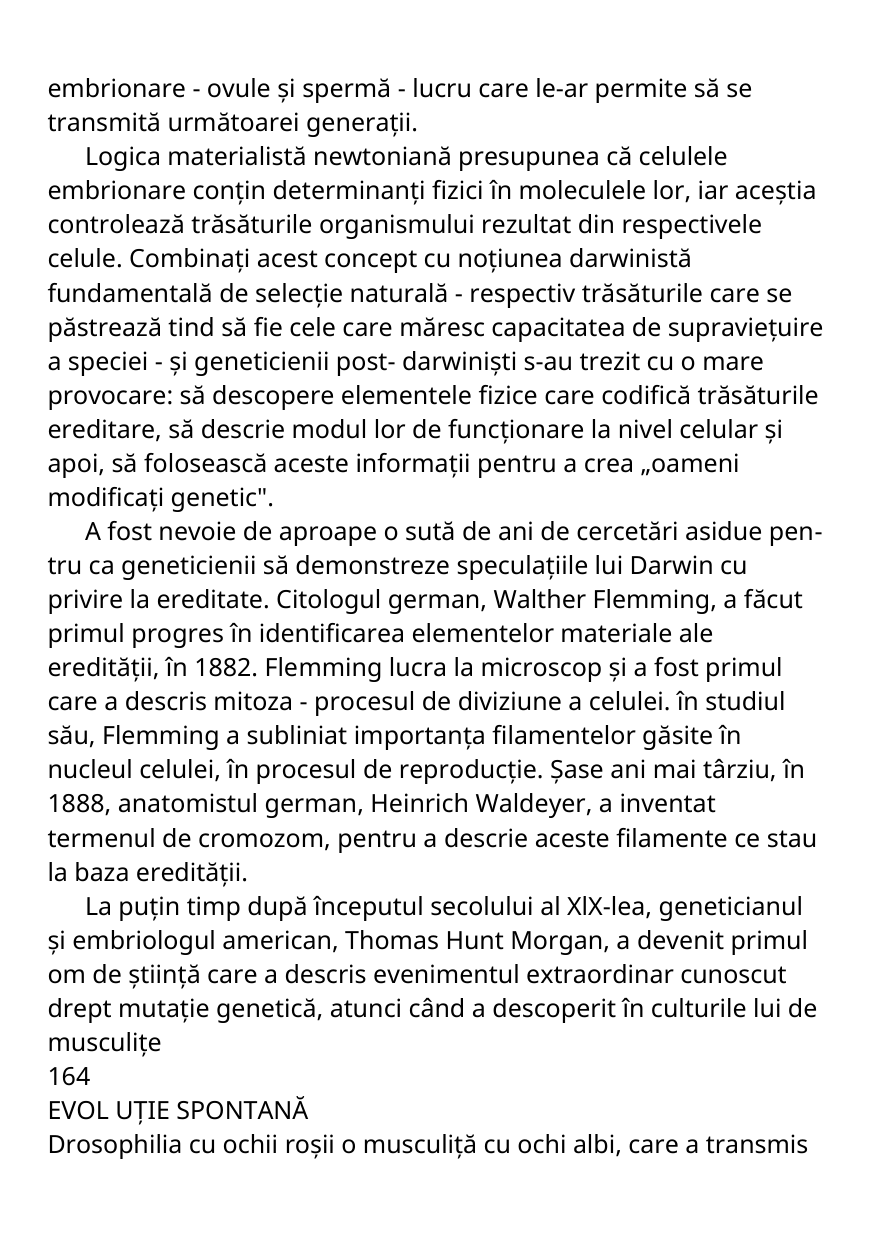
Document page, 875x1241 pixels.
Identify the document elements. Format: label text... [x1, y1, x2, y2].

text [47, 1127, 827, 1161]
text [47, 71, 827, 139]
text Logica materialistă newtoniană presupunea că celulele embrionare conţin determinanţi fizici în moleculele lor, iar aceştia controlează trăsăturile organismului rezultat din respectivele celule. Combinaţi acest concept cu noţiunea darwinistă fundamentală de selecţie naturală - respectiv trăsăturile care se păstrează tind să fie cele care măresc capacitatea de supravieţuire a speciei - şi geneticienii post- darwinişti s-au trezit cu o mare provocare: să descopere elementele fizice care codifică trăsăturile ereditare, să descrie modul lor de funcţionare la nivel celular şi apoi, să folosească aceste informaţii pentru a crea „oameni modificaţi genetic". [47, 139, 827, 514]
text A fost nevoie de aproape o sută de ani de cercetări asidue pentru ca geneticienii să demonstreze speculaţiile lui Darwin cu privire la ereditate. Citologul german, Walther Flemming, a făcut primul progres în identificarea elementelor materiale ale eredităţii, în 1882. Flemming lucra la microscop şi a fost primul care a descris mitoza - procesul de diviziune a celulei. în studiul său, Flemming a subliniat importanţa filamentelor găsite în nucleul celulei, în procesul de reproducţie. Şase ani mai târziu, în 1888, anatomistul german, Heinrich Waldeyer, a inventat termenul de cromozom, pentru a descrie aceste filamente ce stau la baza eredităţii. [47, 514, 827, 888]
text La puţin timp după începutul secolului al XlX-lea, geneticianul şi embriologul american, Thomas Hunt Morgan, a devenit primul om de ştiinţă care a descris evenimentul extraordinar cunoscut drept mutaţie genetică, atunci când a descoperit în culturile lui de musculiţe [47, 888, 827, 1059]
text 164 [47, 1059, 827, 1093]
text EVOL UŢIE SPONTANĂ [47, 1093, 827, 1127]
